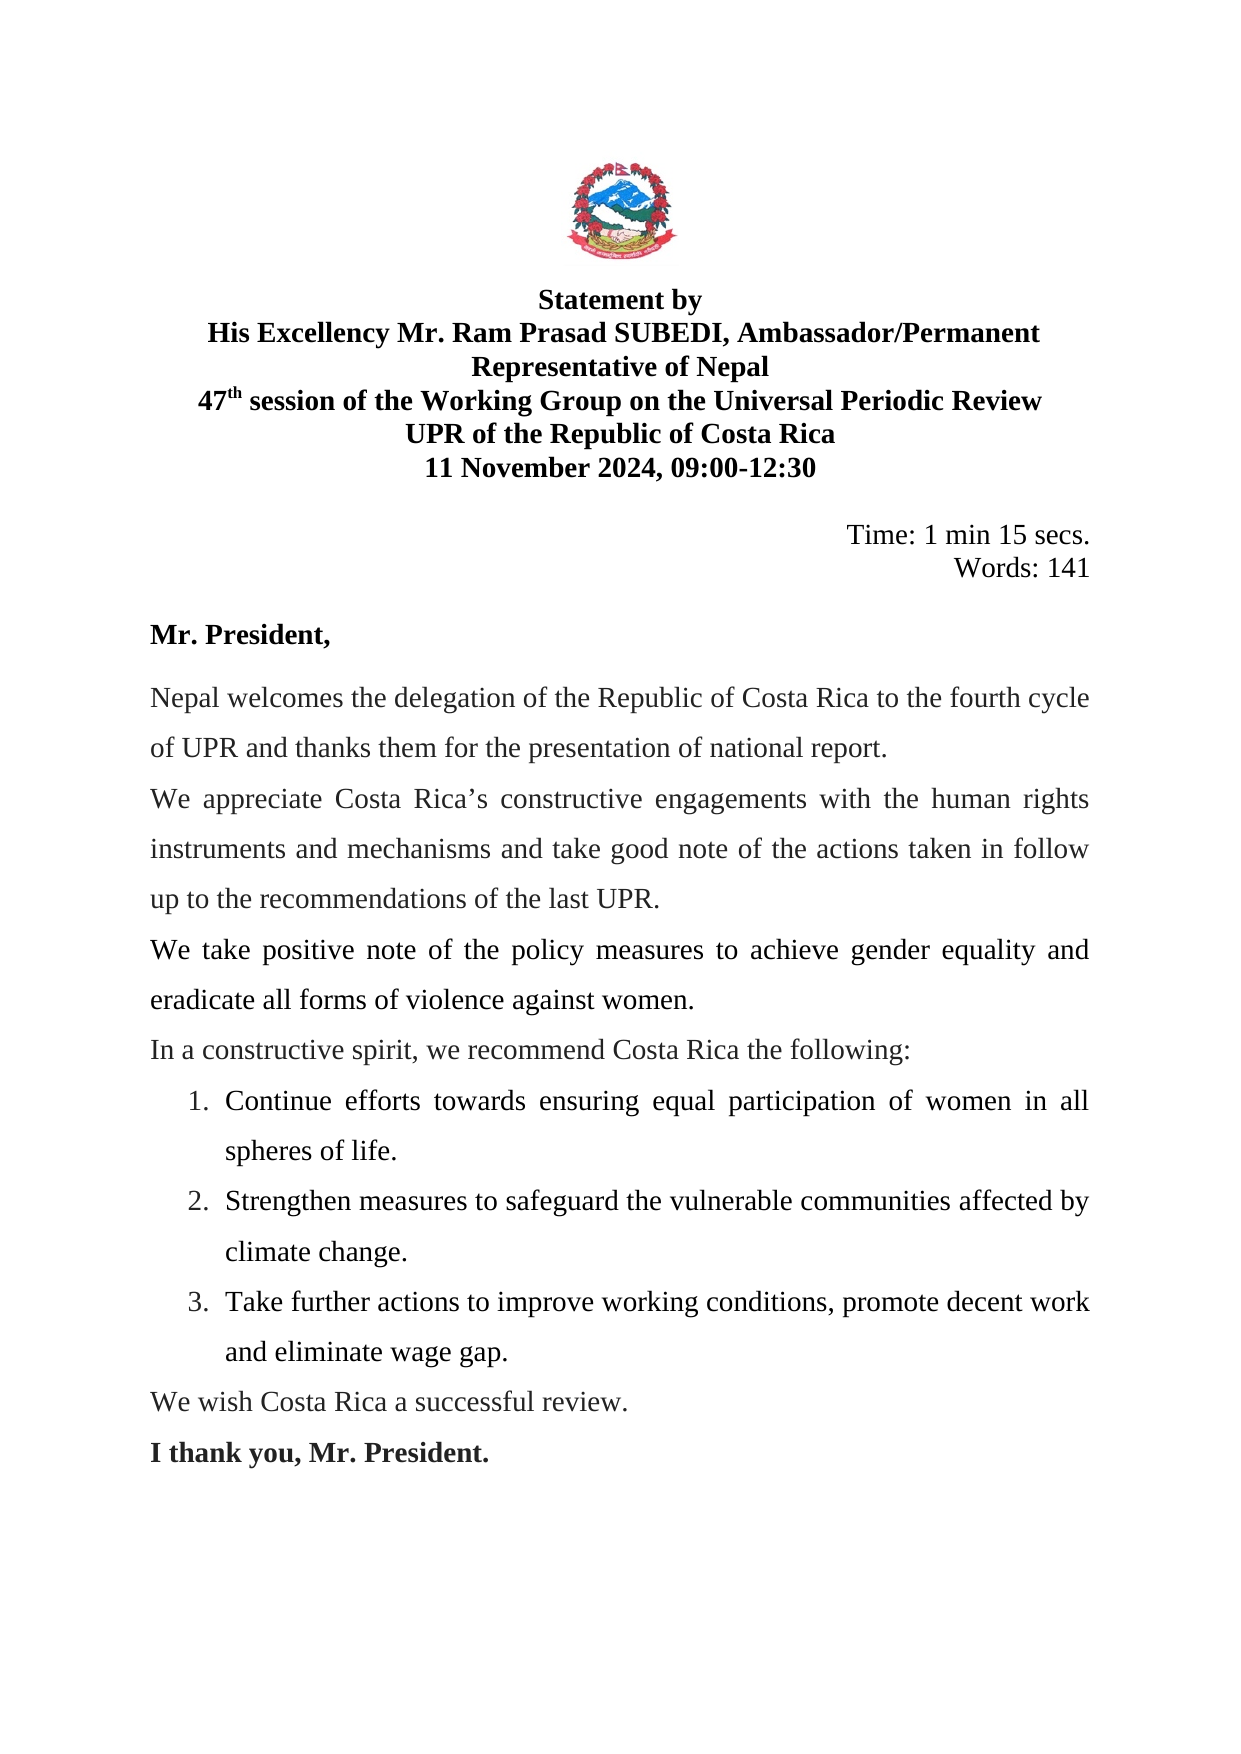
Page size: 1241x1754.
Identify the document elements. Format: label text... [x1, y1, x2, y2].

text Nepal welcomes the delegation of the Republic of Costa Rica to the fourth cycle of UPR and thanks them for the presentation of national report. [150, 680, 1090, 764]
list Take further actions to improve working conditions, promote decent work and eliminate wage gap. [187, 1284, 1090, 1368]
text We take positive note of the policy measures to achieve gender equality and eradicate all forms of violence against women. [150, 932, 1090, 1016]
text UPR of the Republic of Costa Rica [150, 416, 1090, 450]
text 47th session of the Working Group on the Universal Periodic Review [150, 383, 1090, 416]
text In a constructive spirit, we recommend Costa Rica the following: [150, 1032, 1090, 1066]
list Strengthen measures to safeguard the vulnerable communities affected by climate change. [187, 1183, 1090, 1267]
list Continue efforts towards ensuring equal participation of women in all spheres of life. [187, 1083, 1090, 1167]
text I thank you, Mr. President. [150, 1435, 1090, 1468]
text Words: 141 [150, 550, 1090, 584]
text Time: 1 min 15 secs. [825, 517, 1090, 550]
text We appreciate Costa Rica’s constructive engagements with the human rights instruments and mechanisms and take good note of the actions taken in follow up to the recommendations of the last UPR. [150, 781, 1090, 915]
text 11 November 2024, 09:00-12:30 [150, 450, 1090, 483]
picture [561, 150, 680, 266]
text Mr. President, [150, 617, 1090, 651]
text Statement by [150, 282, 1090, 316]
text We wish Costa Rica a successful review. [150, 1384, 1090, 1418]
text His Excellency Mr. Ram Prasad SUBEDI, Ambassador/Permanent Representative of Nepal [150, 316, 1090, 383]
